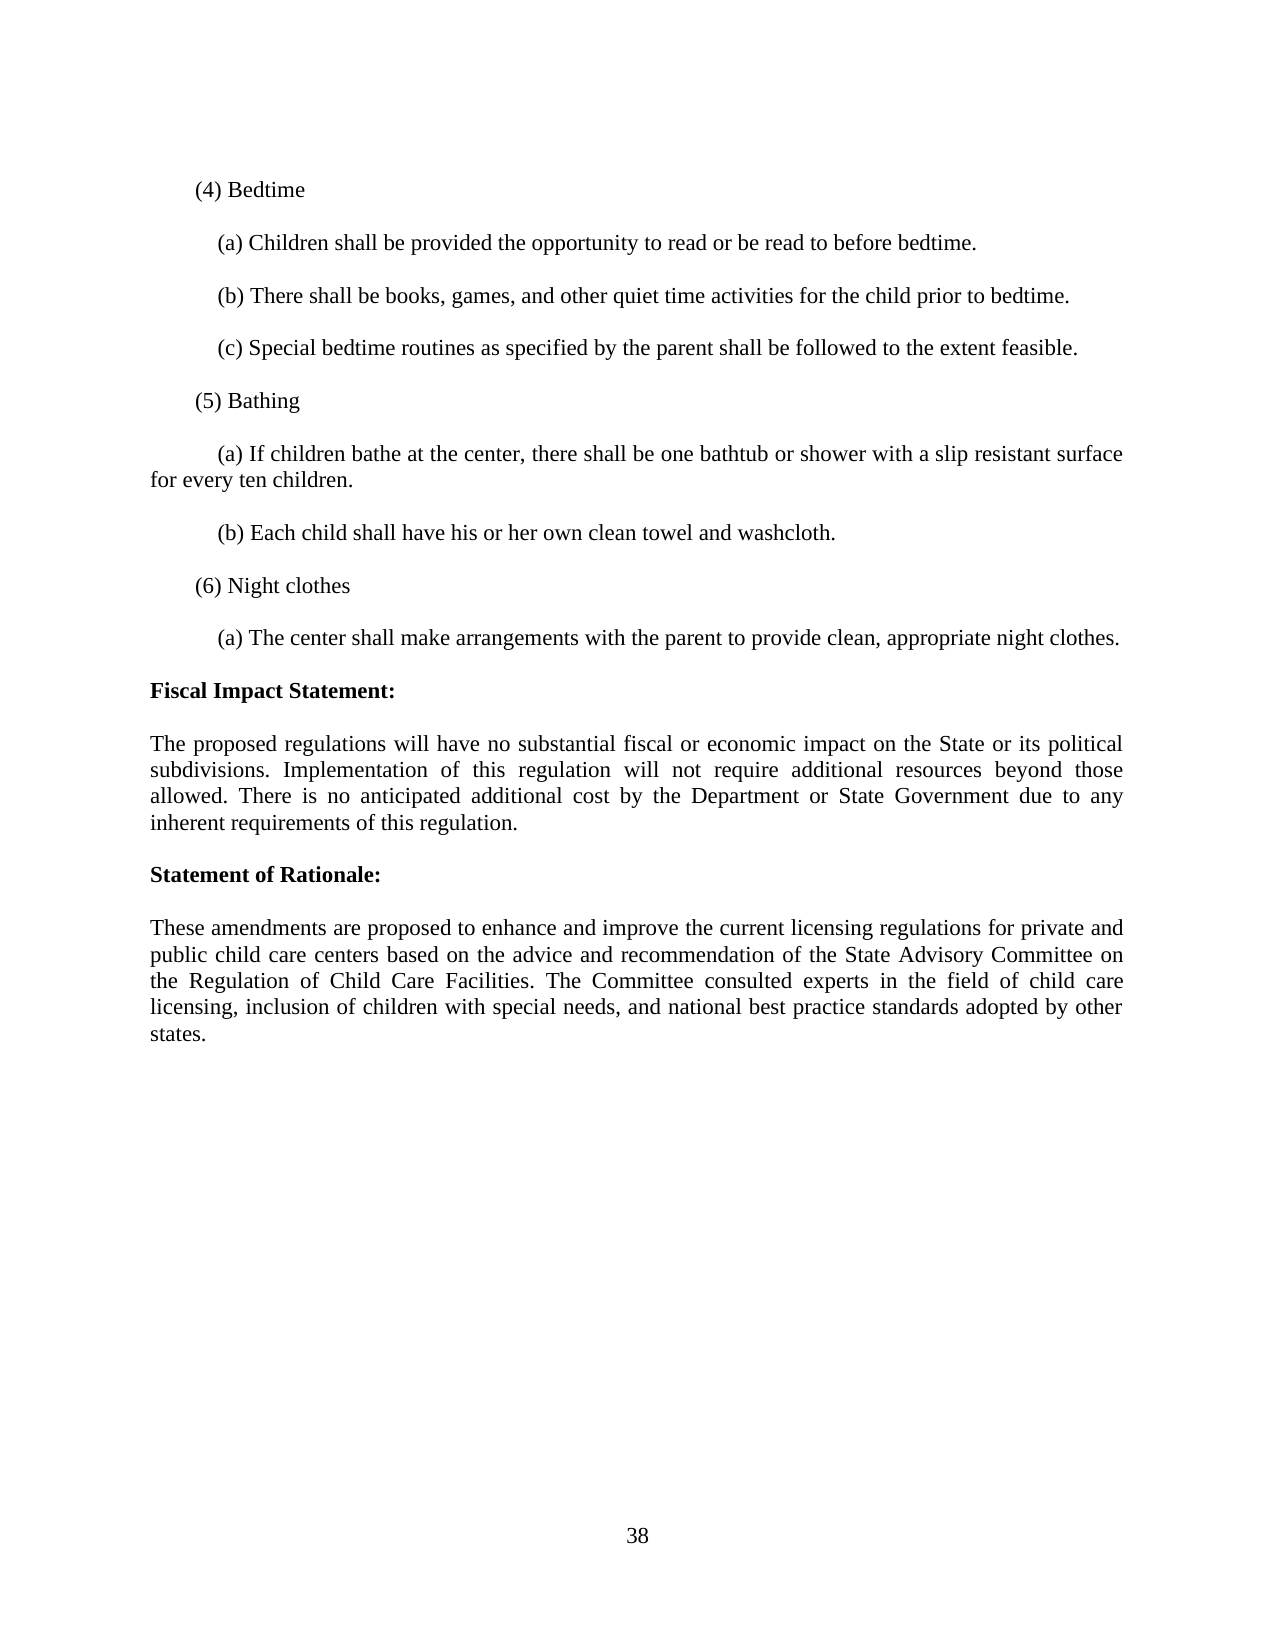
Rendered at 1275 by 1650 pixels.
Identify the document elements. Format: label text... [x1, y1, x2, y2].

text Statement of Rationale: [150, 862, 1125, 888]
text (5) Bathing [172, 387, 1125, 413]
text These amendments are proposed to enhance and improve the current licensing regulations for private and public child care centers based on the advice and recommendation of the State Advisory Committee on the Regulation of Child Care Facilities. The Committee consulted experts in the field of child care licensing, inclusion of children with special needs, and national best practice standards adopted by other states. [150, 914, 1125, 1046]
text (c) Special bedtime routines as specified by the parent shall be followed to the extent feasible. [195, 334, 1125, 361]
text (b) There shall be books, games, and other quiet time activities for the child prior to bedtime. [195, 282, 1125, 308]
text Fiscal Impact Statement: [150, 677, 1125, 703]
text (6) Night clothes [172, 572, 1125, 598]
text (b) Each child shall have his or her own clean towel and washcloth. [150, 519, 1125, 545]
text (4) Bedtime [172, 176, 1125, 203]
text (a) Children shall be provided the opportunity to read or be read to before bedtime. [195, 229, 1125, 255]
text The proposed regulations will have no substantial fiscal or economic impact on the State or its political subdivisions. Implementation of this regulation will not require additional resources beyond those allowed. There is no anticipated additional cost by the Department or State Government due to any inherent requirements of this regulation. [150, 730, 1125, 835]
text (a) If children bathe at the center, there shall be one bathtub or shower with a slip resistant surface for every ten children. [150, 440, 1125, 493]
text (a) The center shall make arrangements with the parent to provide clean, appropriate night clothes. [195, 624, 1125, 651]
